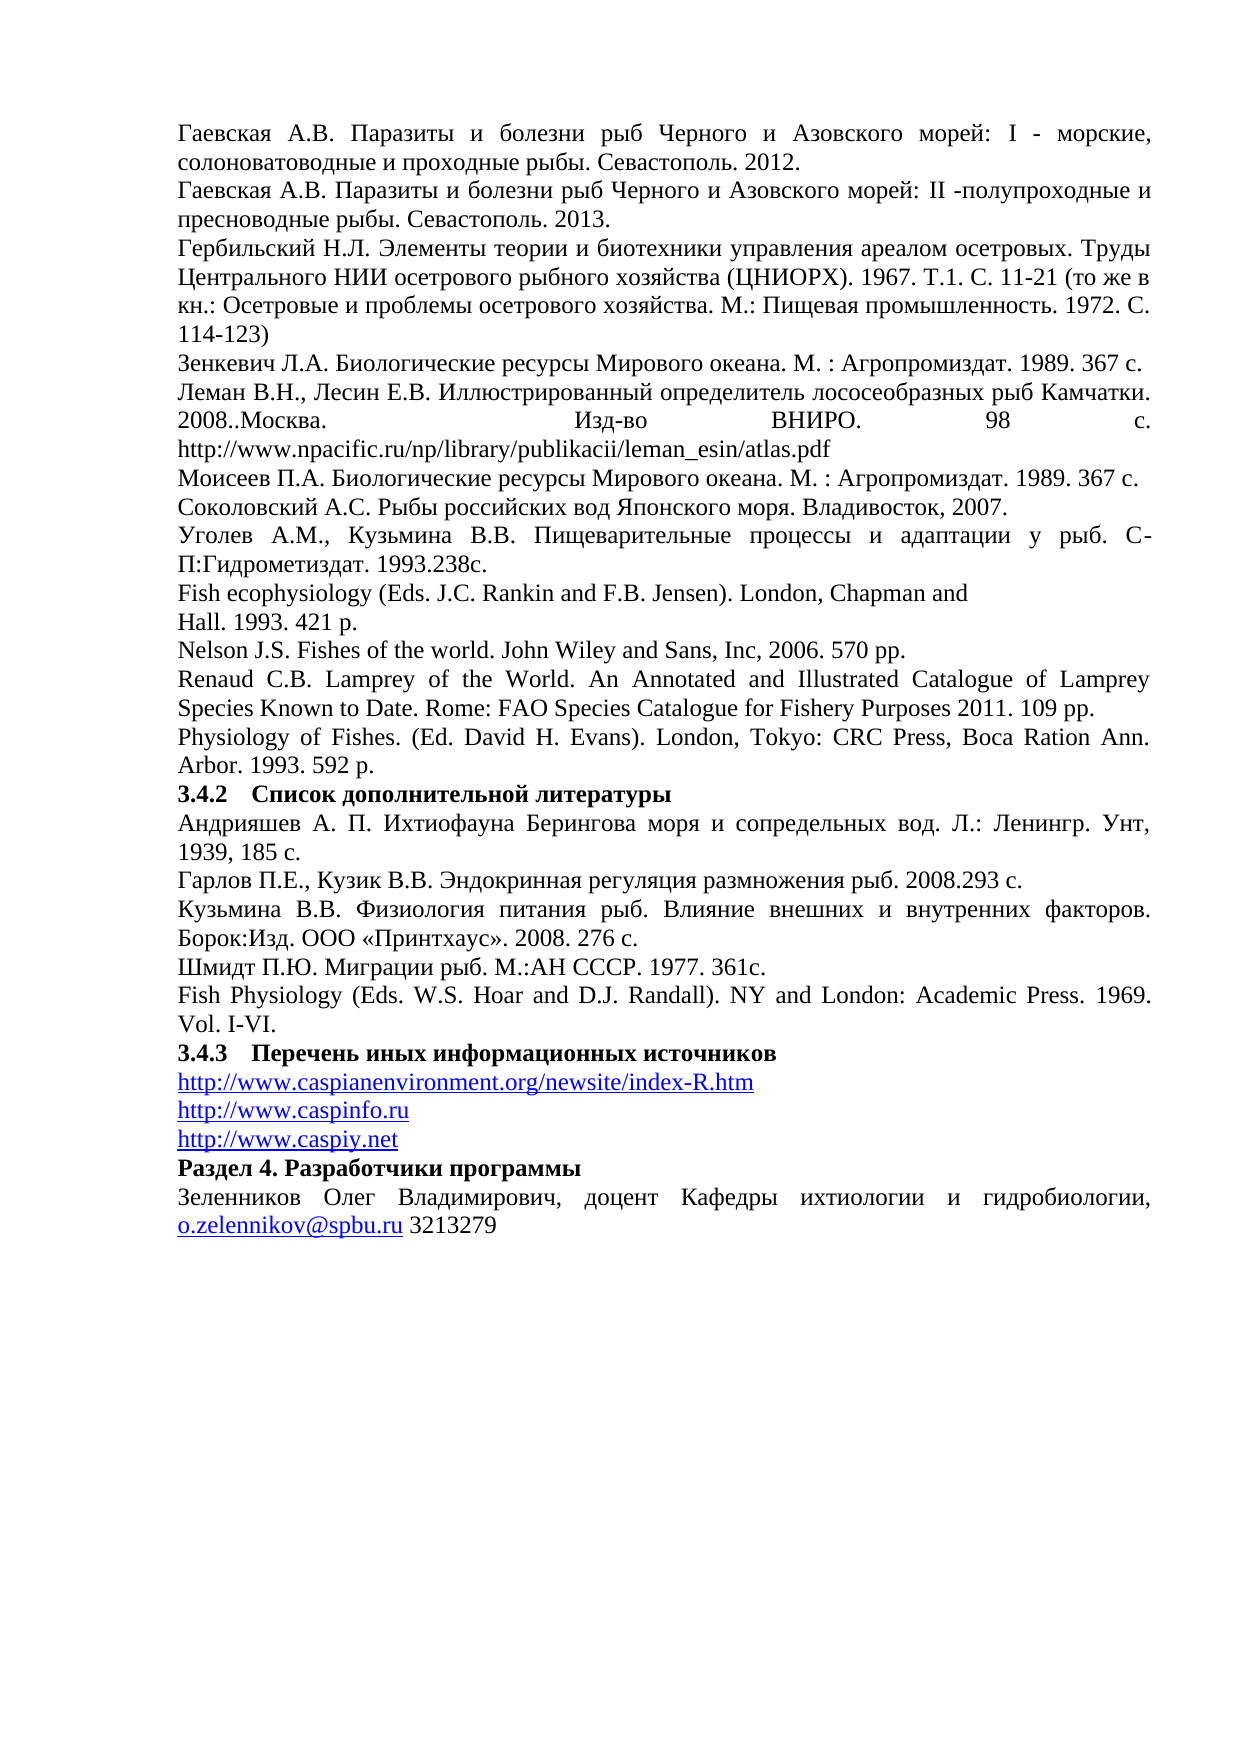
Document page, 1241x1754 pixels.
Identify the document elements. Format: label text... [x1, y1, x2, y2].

text Hall. 1993. 421 p. [177, 607, 1152, 636]
text Шмидт П.Ю. Миграции рыб. М.:АН СССР. 1977. 361с. [177, 952, 1152, 981]
text Моисеев П.А. Биологические ресурсы Мирового океана. М. : Агропромиздат. 1989. 367 с. [177, 463, 1152, 492]
text Кузьмина В.В. Физиология питания рыб. Влияние внешних и внутренних факторов. Борок:Изд. ООО «Принтхаус». 2008. 276 с. [177, 894, 1152, 952]
text Гарлов П.Е., Кузик В.В. Эндокринная регуляция размножения рыб. 2008.293 с. [177, 866, 1152, 894]
text Раздел 4. Разработчики программы [177, 1153, 1152, 1182]
text 3.4.3 Перечень иных информационных источников [177, 1038, 1152, 1067]
text Гаевская А.В. Паразиты и болезни рыб Черного и Азовского морей: I - морские, солоноватоводные и проходные рыбы. Севастополь. 2012. [177, 118, 1152, 176]
text Гаевская А.В. Паразиты и болезни рыб Черного и Азовского морей: II -полупроходные и пресноводные рыбы. Севастополь. 2013. [177, 176, 1152, 233]
text Renaud C.B. Lamprey of the World. An Annotated and Illustrated Catalogue of Lamprey Species Known to Date. Rome: FAO Species Catalogue for Fishery Purposes 2011. 109 pp. [177, 664, 1152, 722]
text Соколовский А.С. Рыбы российских вод Японского моря. Владивосток, 2007. [177, 492, 1152, 521]
text Андрияшев А. П. Ихтиофауна Берингова моря и сопредельных вод. Л.: Ленингр. Унт, 1939, 185 с. [177, 808, 1152, 866]
text Гербильский Н.Л. Элементы теории и биотехники управления ареалом осетровых. Труды Центрального НИИ осетрового рыбного хозяйства (ЦНИОРХ). 1967. Т.1. С. 11-21 (то же в кн.: Осетровые и проблемы осетрового хозяйства. М.: Пищевая промышленность. 1972. С. 114-123) [177, 233, 1152, 348]
text Fish ecophysiology (Eds. J.C. Rankin and F.B. Jensen). London, Chapman and [177, 578, 1152, 607]
text Зеленников Олег Владимирович, доцент Кафедры ихтиологии и гидробиологии, o.zelennikov@spbu.ru 3213279 [177, 1182, 1152, 1239]
text 3.4.2 Список дополнительной литературы [177, 779, 1152, 808]
text Зенкевич Л.А. Биологические ресурсы Мирового океана. М. : Агропромиздат. 1989. 367 с. [177, 348, 1152, 377]
text Леман В.Н., Лесин Е.В. Иллюстрированный определитель лососеобразных рыб Камчатки. 2008..Москва. Изд-во ВНИРО. 98 с. http://www.npacific.ru/np/library/publikacii/leman_esin/atlas.pdf [177, 377, 1152, 463]
text Physiology of Fishes. (Ed. David H. Evans). London, Tokyo: CRC Press, Boca Ration Ann. Arbor. 1993. 592 p. [177, 722, 1152, 779]
text http://www.caspiy.net [177, 1124, 1152, 1153]
text Уголев А.М., Кузьмина В.В. Пищеварительные процессы и адаптации у рыб. С-П:Гидрометиздат. 1993.238с. [177, 521, 1152, 578]
text http://www.caspianenvironment.org/newsite/index-R.htm [177, 1067, 1152, 1096]
text Fish Physiology (Eds. W.S. Hoar and D.J. Randall). NY and London: Academic Press. 1969. Vol. I-VI. [177, 981, 1152, 1038]
text Nelson J.S. Fishes of the world. John Wiley and Sans, Inc, 2006. 570 pp. [177, 636, 1152, 664]
text http://www.caspinfo.ru [177, 1096, 1152, 1124]
